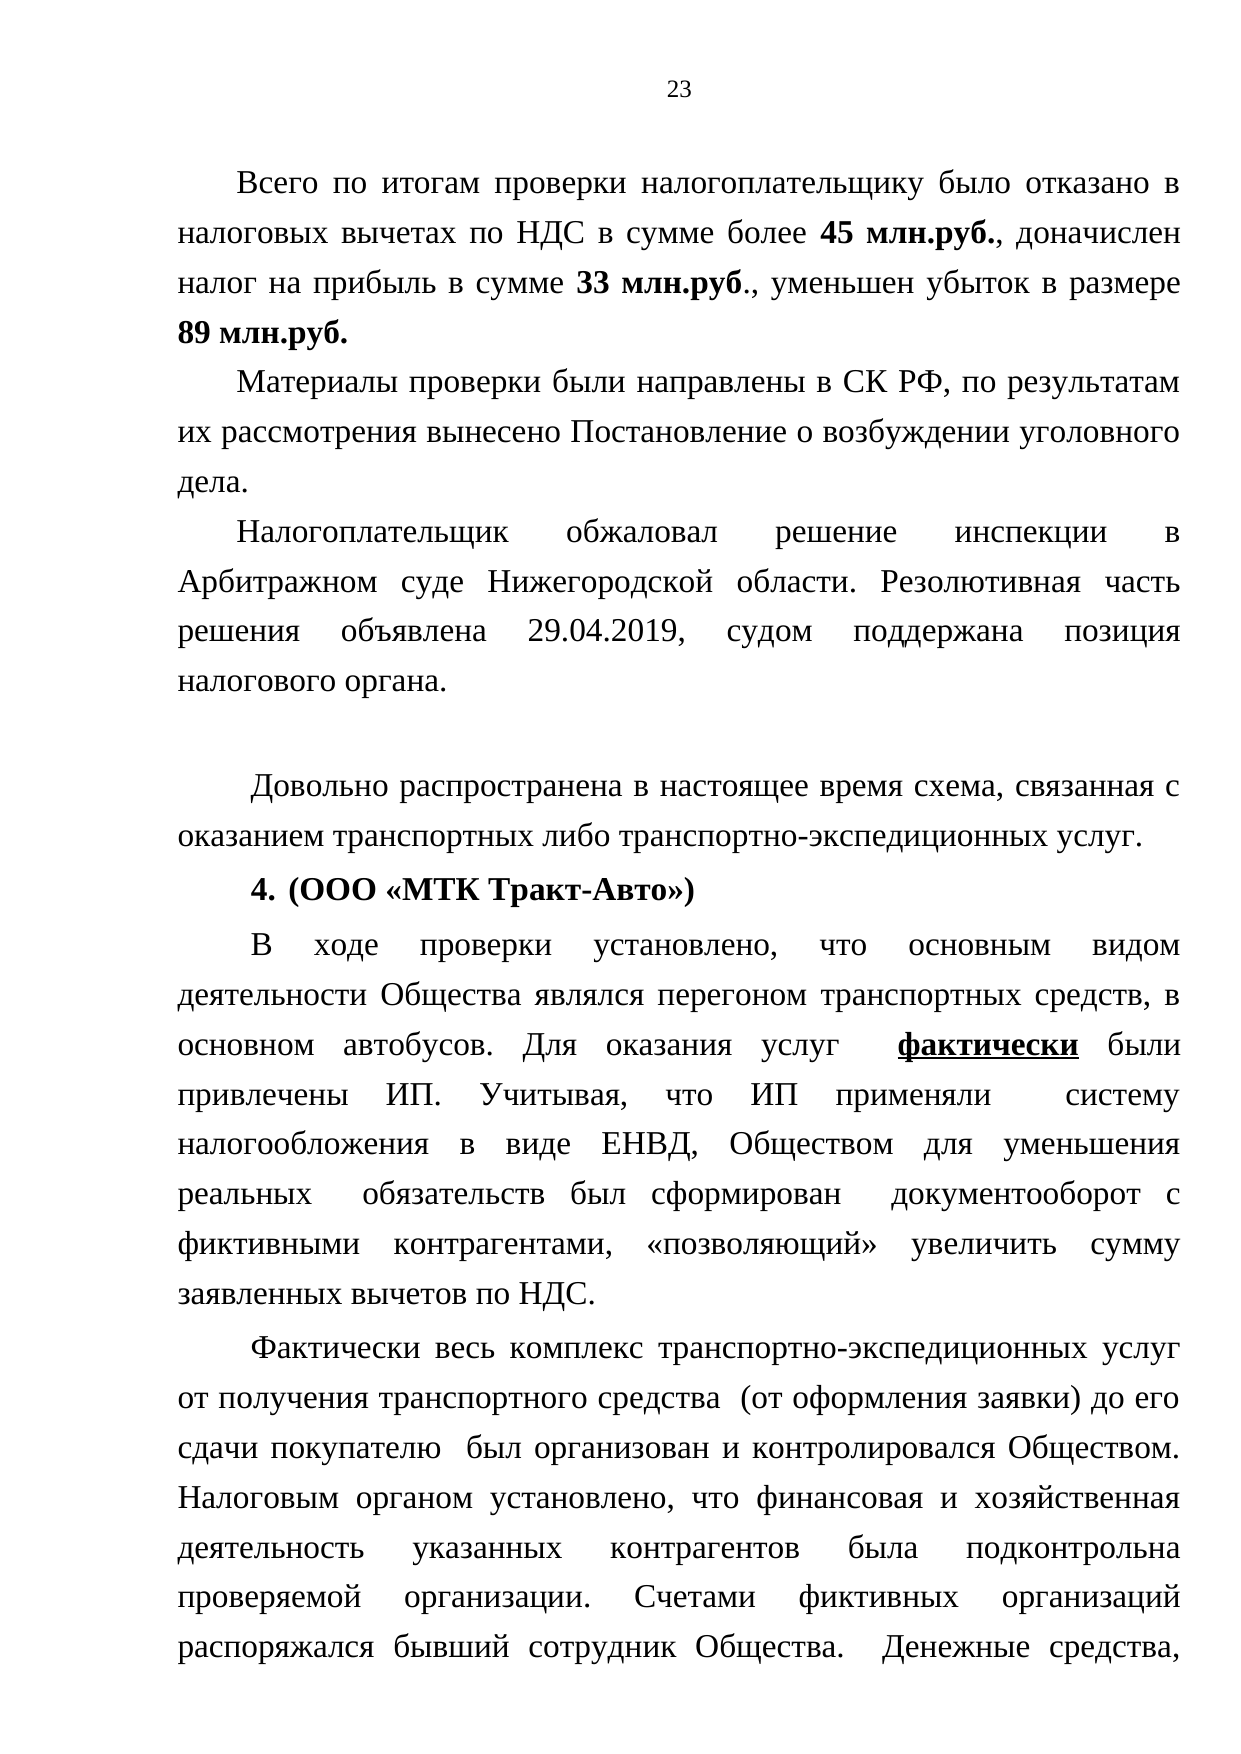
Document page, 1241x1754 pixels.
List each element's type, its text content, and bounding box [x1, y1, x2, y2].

text Всего по итогам проверки налогоплательщику было отказано в налоговых вычетах по НДС в сумме более 45 млн.руб., доначислен налог на прибыль в сумме 33 млн.руб., уменьшен убыток в размере 89 млн.руб. [177, 162, 1181, 350]
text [177, 1328, 1181, 1665]
text Довольно распространена в настоящее время схема, связанная с оказанием транспортных либо транспортно-экспедиционных услуг. [177, 765, 1181, 853]
text Налогоплательщик обжаловал решение инспекции в Арбитражном суде Нижегородской области. Резолютивная часть решения объявлена 29.04.2019, судом поддержана позиция налогового органа. [177, 511, 1181, 699]
text В ходе проверки установлено, что основным видом деятельности Общества являлся перегоном транспортных средств, в основном автобусов. Для оказания услуг фактически были привлечены ИП. Учитывая, что ИП применяли систему налогообложения в виде ЕНВД, Обществом для уменьшения реальных обязательств был сформирован документооборот с фиктивными контрагентами, «позволяющий» увеличить сумму заявленных вычетов по НДС. [177, 924, 1181, 1311]
text Материалы проверки были направлены в СК РФ, по результатам их рассмотрения вынесено Постановление о возбуждении уголовного дела. [177, 362, 1181, 499]
list (ООО «МТК Тракт-Авто») [251, 869, 1181, 908]
